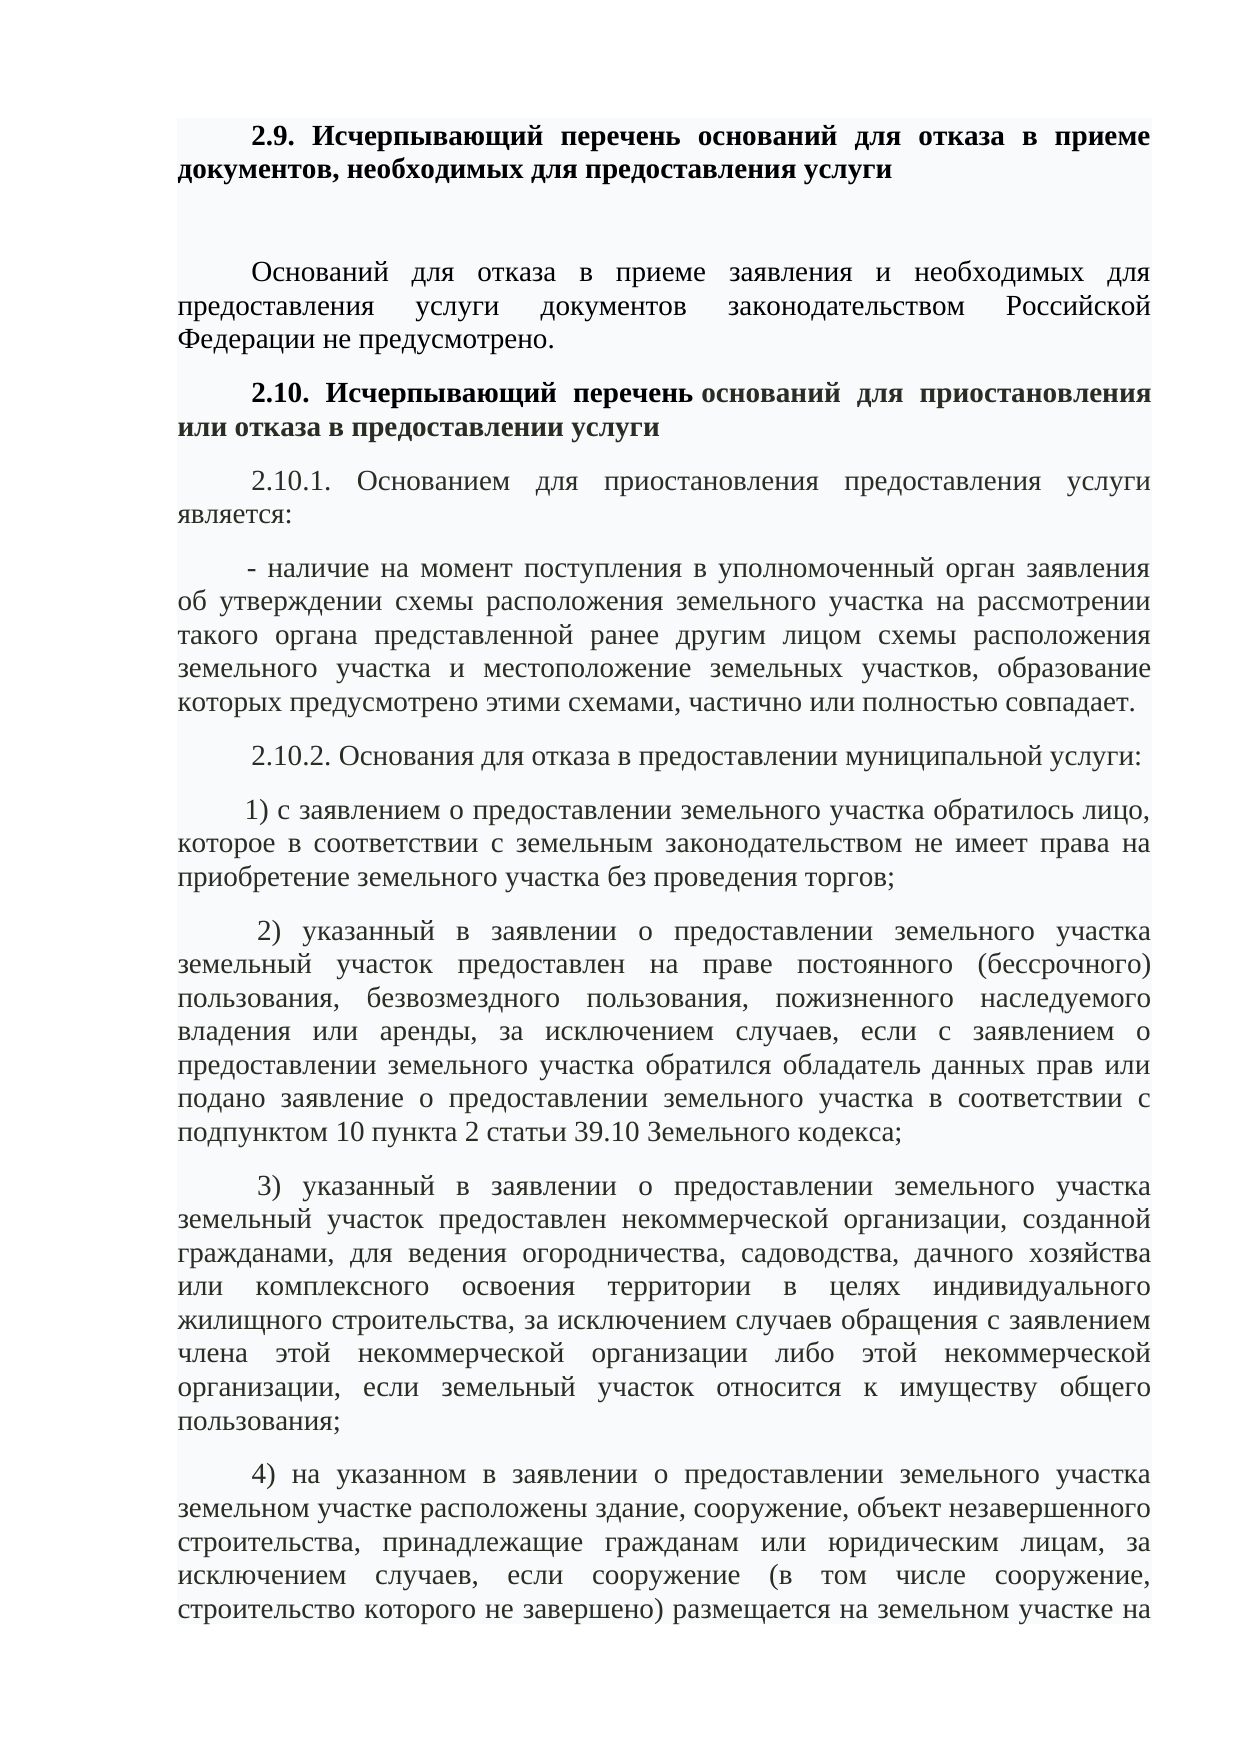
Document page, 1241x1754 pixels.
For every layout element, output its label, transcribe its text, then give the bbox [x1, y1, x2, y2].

text 3) указанный в заявлении о предоставлении земельного участка земельный участок предоставлен некоммерческой организации, созданной гражданами, для ведения огородничества, садоводства, дачного хозяйства или комплексного освоения территории в целях индивидуального жилищного строительства, за исключением случаев обращения с заявлением члена этой некоммерческой организации либо этой некоммерческой организации, если земельный участок относится к имуществу общего пользования; [177, 1168, 1152, 1436]
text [177, 1457, 1152, 1624]
text 2.10.1. Основанием для приостановления предоставления услуги является: [177, 463, 1152, 530]
text - наличие на момент поступления в уполномоченный орган заявления об утверждении схемы расположения земельного участка на рассмотрении такого органа представленной ранее другим лицом схемы расположения земельного участка и местоположение земельных участков, образование которых предусмотрено этими схемами, частично или полностью совпадает. [177, 550, 1152, 718]
text 2.10.2. Основания для отказа в предоставлении муниципальной услуги: [177, 738, 1152, 772]
text 1) с заявлением о предоставлении земельного участка обратилось лицо, которое в соответствии с земельным законодательством не имеет права на приобретение земельного участка без проведения торгов; [177, 792, 1152, 892]
text 2) указанный в заявлении о предоставлении земельного участка земельный участок предоставлен на праве постоянного (бессрочного) пользования, безвозмездного пользования, пожизненного наследуемого владения или аренды, за исключением случаев, если с заявлением о предоставлении земельного участка обратился обладатель данных прав или подано заявление о предоставлении земельного участка в соответствии с подпунктом 10 пункта 2 статьи 39.10 Земельного кодекса; [177, 913, 1152, 1148]
text 2.9. Исчерпывающий перечень оснований для отказа в приеме документов, необходимых для предоставления услуги [177, 118, 1152, 185]
text Оснований для отказа в приеме заявления и необходимых для предоставления услуги документов законодательством Российской Федерации не предусмотрено. [177, 254, 1152, 355]
text 2.10. Исчерпывающий перечень оснований для приостановления или отказа в предоставлении услуги [177, 375, 1152, 442]
